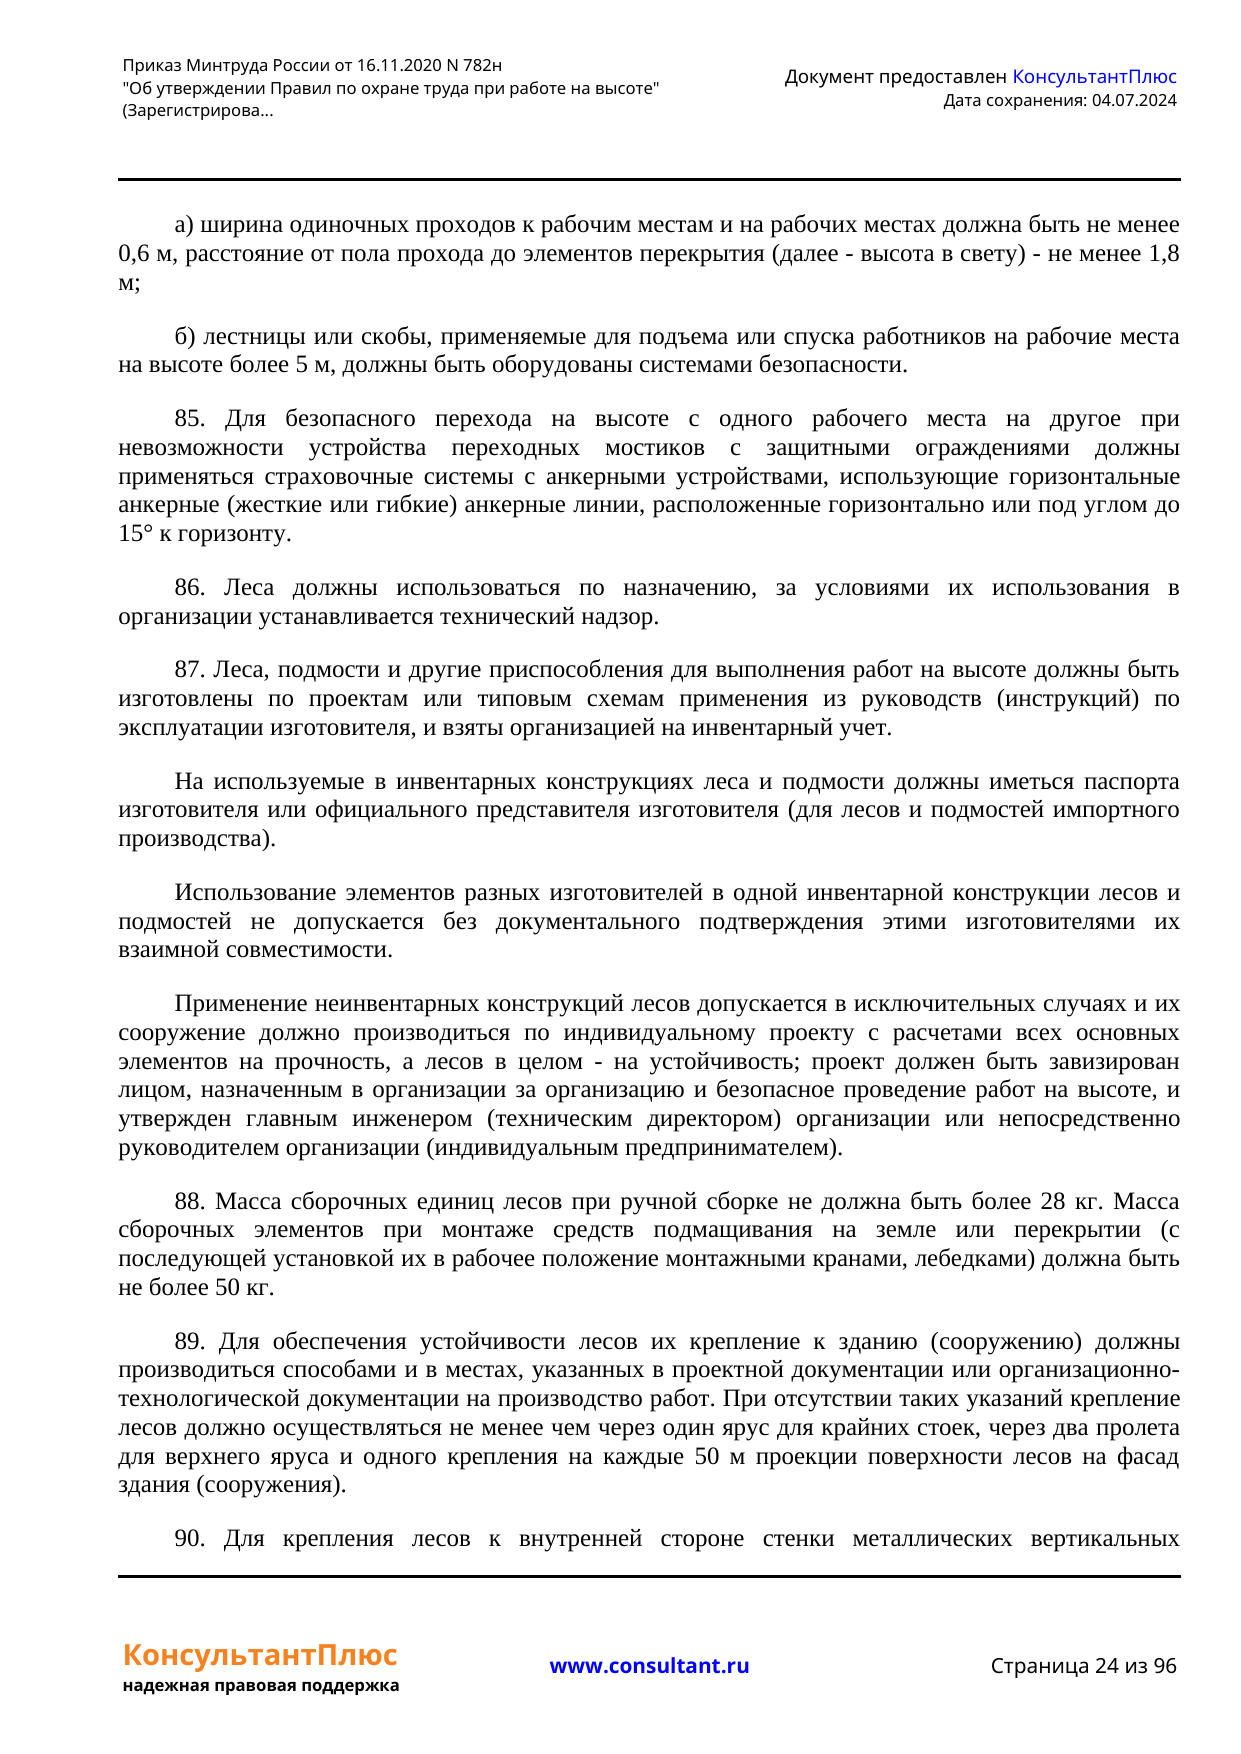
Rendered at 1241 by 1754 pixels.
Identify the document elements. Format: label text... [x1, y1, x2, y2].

text б) лестницы или скобы, применяемые для подъема или спуска работников на рабочие места на высоте более 5 м, должны быть оборудованы системами безопасности. [118, 321, 1181, 378]
text 86. Леса должны использоваться по назначению, за условиями их использования в организации устанавливается технический надзор. [118, 572, 1181, 629]
text 87. Леса, подмости и другие приспособления для выполнения работ на высоте должны быть изготовлены по проектам или типовым схемам применения из руководств (инструкций) по эксплуатации изготовителя, и взяты организацией на инвентарный учет. [118, 654, 1181, 741]
text 88. Масса сборочных единиц лесов при ручной сборке не должна быть более 28 кг. Масса сборочных элементов при монтаже средств подмащивания на земле или перекрытии (с последующей установкой их в рабочее положение монтажными кранами, лебедками) должна быть не более 50 кг. [118, 1186, 1181, 1301]
text Использование элементов разных изготовителей в одной инвентарной конструкции лесов и подмостей не допускается без документального подтверждения этими изготовителями их взаимной совместимости. [118, 877, 1181, 963]
text 89. Для обеспечения устойчивости лесов их крепление к зданию (сооружению) должны производиться способами и в местах, указанных в проектной документации или организационно-технологической документации на производство работ. При отсутствии таких указаний крепление лесов должно осуществляться не менее чем через один ярус для крайних стоек, через два пролета для верхнего яруса и одного крепления на каждые 50 м проекции поверхности лесов на фасад здания (сооружения). [118, 1326, 1181, 1498]
text а) ширина одиночных проходов к рабочим местам и на рабочих местах должна быть не менее 0,6 м, расстояние от пола прохода до элементов перекрытия (далее - высота в свету) - не менее 1,8 м; [118, 209, 1181, 296]
text Применение неинвентарных конструкций лесов допускается в исключительных случаях и их сооружение должно производиться по индивидуальному проекту с расчетами всех основных элементов на прочность, а лесов в целом - на устойчивость; проект должен быть завизирован лицом, назначенным в организации за организацию и безопасное проведение работ на высоте, и утвержден главным инженером (техническим директором) организации или непосредственно руководителем организации (индивидуальным предпринимателем). [118, 988, 1181, 1161]
text 85. Для безопасного перехода на высоте с одного рабочего места на другое при невозможности устройства переходных мостиков с защитными ограждениями должны применяться страховочные системы с анкерными устройствами, использующие горизонтальные анкерные (жесткие или гибкие) анкерные линии, расположенные горизонтально или под углом до 15° к горизонту. [118, 403, 1181, 547]
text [118, 1523, 1181, 1552]
text На используемые в инвентарных конструкциях леса и подмости должны иметься паспорта изготовителя или официального представителя изготовителя (для лесов и подмостей импортного производства). [118, 766, 1181, 852]
